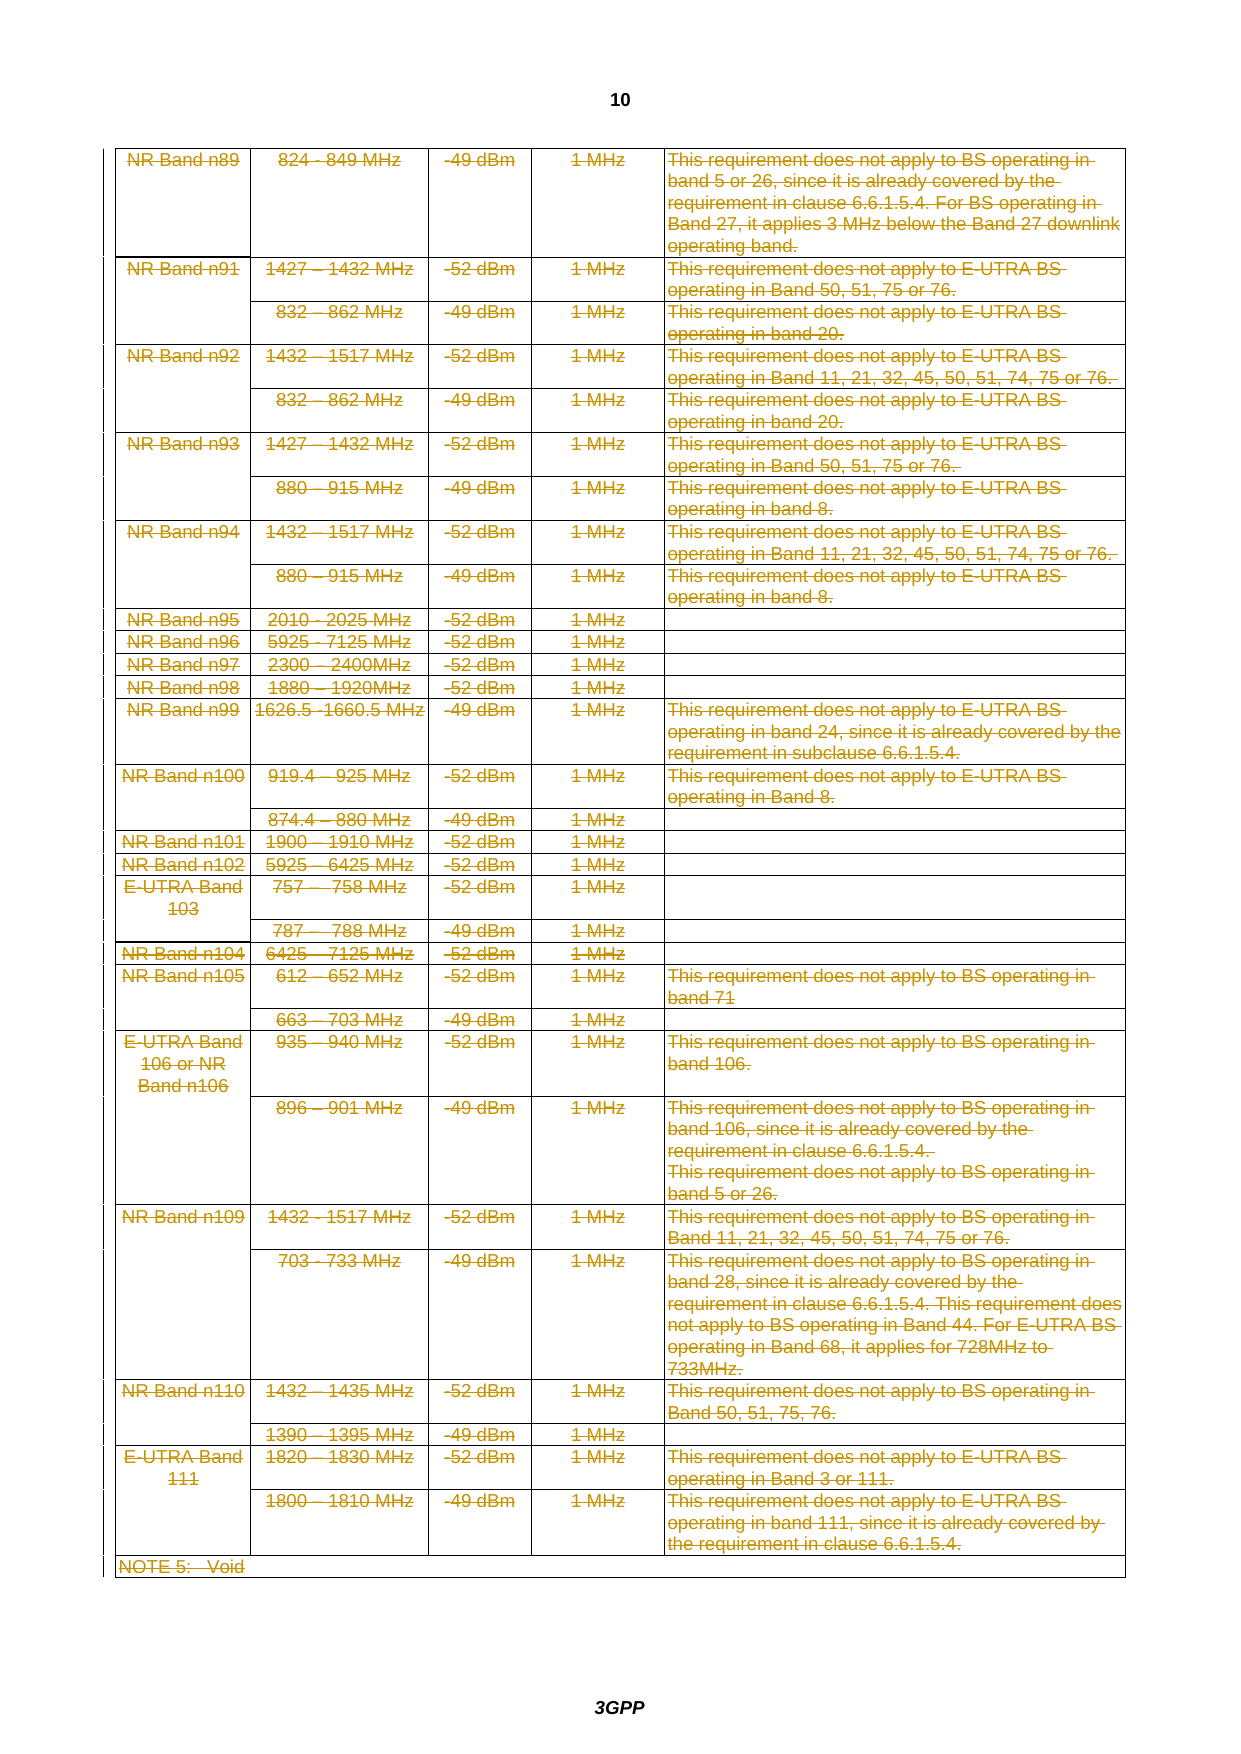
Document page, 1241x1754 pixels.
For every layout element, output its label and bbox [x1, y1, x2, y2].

table_cell [429, 609, 531, 630]
table_cell [251, 1205, 428, 1248]
table_cell [429, 631, 531, 653]
table_cell [251, 943, 428, 964]
table_cell [532, 1446, 664, 1489]
table_cell [251, 676, 428, 698]
table_cell [665, 876, 1125, 919]
table_cell [116, 631, 250, 653]
table_cell [116, 765, 250, 808]
table_cell [251, 477, 428, 520]
table_cell [251, 1380, 428, 1423]
table_cell [532, 699, 664, 764]
table_cell [429, 302, 531, 344]
table_cell [251, 876, 428, 919]
table_cell [116, 965, 250, 1008]
table_cell [429, 565, 531, 608]
table_cell [116, 699, 250, 764]
table_cell [429, 1097, 531, 1204]
table_cell [116, 1008, 250, 1030]
table_cell [116, 654, 250, 675]
table_cell [116, 1380, 250, 1423]
table_cell [116, 476, 250, 520]
table_cell [116, 521, 250, 564]
table_cell [665, 1380, 1125, 1423]
table_cell [251, 699, 428, 764]
table_cell [665, 149, 1125, 256]
table_cell [429, 1380, 531, 1423]
table_cell [251, 831, 428, 853]
table_cell [665, 345, 1125, 388]
table_cell [532, 477, 664, 520]
table_cell [116, 943, 250, 964]
table_cell [665, 1009, 1125, 1030]
table_cell [532, 389, 664, 432]
table_cell [429, 965, 531, 1008]
table_cell [665, 809, 1125, 830]
table_cell [116, 1423, 250, 1445]
table_cell [665, 631, 1125, 653]
table_cell [665, 565, 1125, 608]
table_cell [532, 521, 664, 564]
table_cell [429, 1446, 531, 1489]
table_cell [116, 919, 250, 941]
table_cell [116, 854, 250, 875]
table_cell [665, 1446, 1125, 1489]
table_cell [116, 301, 250, 344]
table_cell [116, 808, 250, 830]
table_cell [429, 521, 531, 564]
table_cell [116, 1556, 1125, 1577]
table_cell [665, 1490, 1125, 1554]
table_cell [429, 345, 531, 388]
table_cell [251, 631, 428, 653]
table_cell [532, 809, 664, 830]
table_cell [251, 258, 428, 301]
table_cell [429, 876, 531, 919]
table_cell [532, 631, 664, 653]
table_cell [429, 1424, 531, 1445]
table_cell [116, 1096, 250, 1204]
table_cell [429, 149, 531, 256]
table_cell [665, 1250, 1125, 1379]
table_cell [429, 920, 531, 941]
table_cell [429, 831, 531, 853]
table_cell [532, 149, 664, 256]
table_cell [532, 765, 664, 808]
table_cell [116, 831, 250, 853]
table_cell [429, 1031, 531, 1096]
table_cell [532, 1490, 664, 1554]
table_cell [665, 1424, 1125, 1445]
table_cell [116, 149, 250, 256]
table_cell [532, 654, 664, 675]
table_cell [251, 1250, 428, 1379]
table_cell [429, 809, 531, 830]
table_cell [665, 1097, 1125, 1204]
table_cell [532, 1250, 664, 1379]
table_cell [429, 389, 531, 432]
table_cell [251, 433, 428, 476]
table_cell [429, 1009, 531, 1030]
table_cell [665, 521, 1125, 564]
table_cell [665, 654, 1125, 675]
table_cell [251, 302, 428, 344]
table_cell [532, 1009, 664, 1030]
table_cell [251, 654, 428, 675]
table_cell [532, 1424, 664, 1445]
table_cell [665, 854, 1125, 875]
table_cell [251, 1446, 428, 1489]
table_cell [116, 258, 250, 301]
table_cell [665, 920, 1125, 941]
table_cell [251, 809, 428, 830]
table_cell [665, 609, 1125, 630]
table_cell [532, 876, 664, 919]
table_cell [116, 345, 250, 388]
table_cell [532, 345, 664, 388]
table_cell [251, 149, 428, 256]
table_cell [251, 1424, 428, 1445]
table_cell [429, 676, 531, 698]
table_cell [116, 1489, 250, 1554]
table_cell [251, 521, 428, 564]
table_cell [251, 565, 428, 608]
table_cell [429, 433, 531, 476]
table_cell [251, 1490, 428, 1554]
table_cell [116, 388, 250, 432]
table_cell [532, 258, 664, 301]
table_cell [532, 854, 664, 875]
table_cell [532, 1031, 664, 1096]
table_cell [429, 1250, 531, 1379]
table_cell [532, 302, 664, 344]
table_cell [429, 765, 531, 808]
table_cell [665, 477, 1125, 520]
table_cell [665, 831, 1125, 853]
table_cell [665, 302, 1125, 344]
table_cell [116, 609, 250, 630]
table_cell [251, 1009, 428, 1030]
table_cell [665, 258, 1125, 301]
table_cell [429, 854, 531, 875]
table_cell [532, 831, 664, 853]
table_cell [251, 345, 428, 388]
table_cell [532, 433, 664, 476]
table_cell [665, 965, 1125, 1008]
table_cell [251, 920, 428, 941]
table_cell [251, 765, 428, 808]
table_cell [251, 1031, 428, 1096]
table_cell [429, 1490, 531, 1554]
table_cell [532, 1097, 664, 1204]
table_cell [116, 876, 250, 919]
table_cell [532, 965, 664, 1008]
table_cell [532, 609, 664, 630]
table_cell [665, 433, 1125, 476]
table_cell [429, 258, 531, 301]
table_cell [251, 854, 428, 875]
table_cell [116, 1205, 250, 1379]
table_cell [251, 965, 428, 1008]
table_cell [665, 699, 1125, 764]
table_cell [429, 654, 531, 675]
table_cell [116, 433, 250, 476]
table_cell [429, 477, 531, 520]
table_cell [665, 389, 1125, 432]
table_cell [116, 1031, 250, 1096]
table_cell [429, 943, 531, 964]
table_cell [665, 676, 1125, 698]
table_cell [116, 1446, 250, 1489]
table_cell [251, 1097, 428, 1204]
table_cell [251, 389, 428, 432]
table_cell [532, 920, 664, 941]
table_cell [532, 565, 664, 608]
table_cell [532, 676, 664, 698]
table_cell [532, 1380, 664, 1423]
table_cell [251, 609, 428, 630]
table_cell [116, 676, 250, 698]
table_cell [665, 943, 1125, 964]
table_cell [665, 1205, 1125, 1248]
table_cell [665, 1031, 1125, 1096]
table_cell [532, 1205, 664, 1248]
table_cell [665, 765, 1125, 808]
table_cell [532, 943, 664, 964]
table_cell [429, 699, 531, 764]
table_cell [429, 1205, 531, 1248]
table_cell [116, 564, 250, 608]
